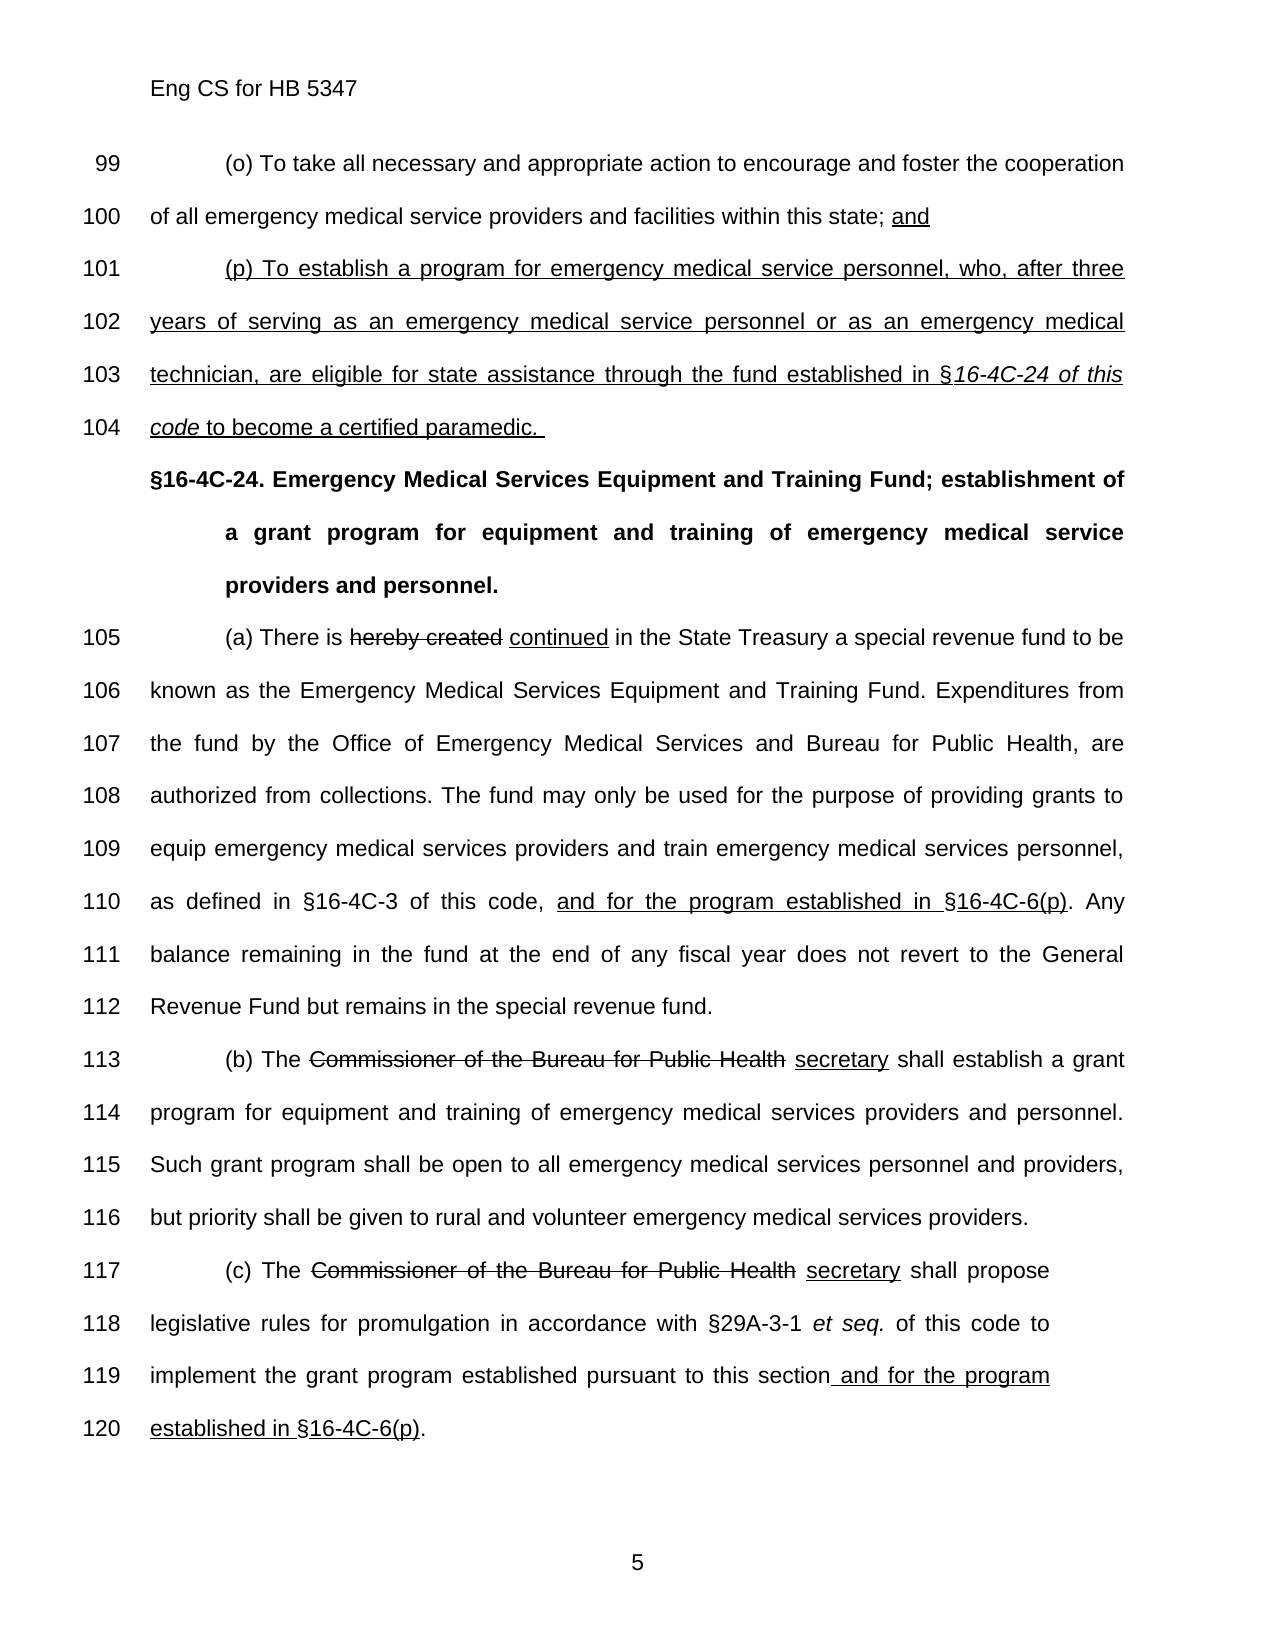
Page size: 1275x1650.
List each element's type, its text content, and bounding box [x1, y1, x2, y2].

text (b) The Commissioner of the Bureau for Public Health secretary shall establish a grant program for equipment and training of emergency medical services providers and personnel. Such grant program shall be open to all emergency medical services personnel and providers, but priority shall be given to rural and volunteer emergency medical services providers. [150, 1046, 1125, 1231]
text (o) To take all necessary and appropriate action to encourage and foster the cooperation of all emergency medical service providers and facilities within this state; and [150, 150, 1125, 229]
text (c) The Commissioner of the Bureau for Public Health secretary shall propose legislative rules for promulgation in accordance with §29A-3-1 et seq. of this code to implement the grant program established pursuant to this section and for the program established in §16-4C-6(p). [150, 1257, 1050, 1441]
text (p) To establish a program for emergency medical service personnel, who, after three years of serving as an emergency medical service personnel or as an emergency medical technician, are eligible for state assistance through the fund established in §16-4C-24 of this code to become a certified paramedic. [150, 332, 1125, 440]
subtitle §16-4C-24. Emergency Medical Services Equipment and Training Fund; establishment of a grant program for equipment and training of emergency medical service providers and personnel. [150, 466, 1125, 598]
text (p) To establish a program for emergency medical service personnel, who, after three years of serving as an emergency medical service personnel or as an emergency medical technician, are eligible for state assistance through the fund established in §16-4C-24 of this code to become a certified paramedic. [150, 255, 1125, 331]
text (a) There is hereby created continued in the State Treasury a special revenue fund to be known as the Emergency Medical Services Equipment and Training Fund. Expenditures from the fund by the Office of Emergency Medical Services and Bureau for Public Health, are authorized from collections. The fund may only be used for the purpose of providing grants to equip emergency medical services providers and train emergency medical services personnel, as defined in §16-4C-3 of this code, and for the program established in §16-4C-6(p). Any balance remaining in the fund at the end of any fiscal year does not revert to the General Revenue Fund but remains in the special revenue fund. [150, 624, 1125, 1020]
